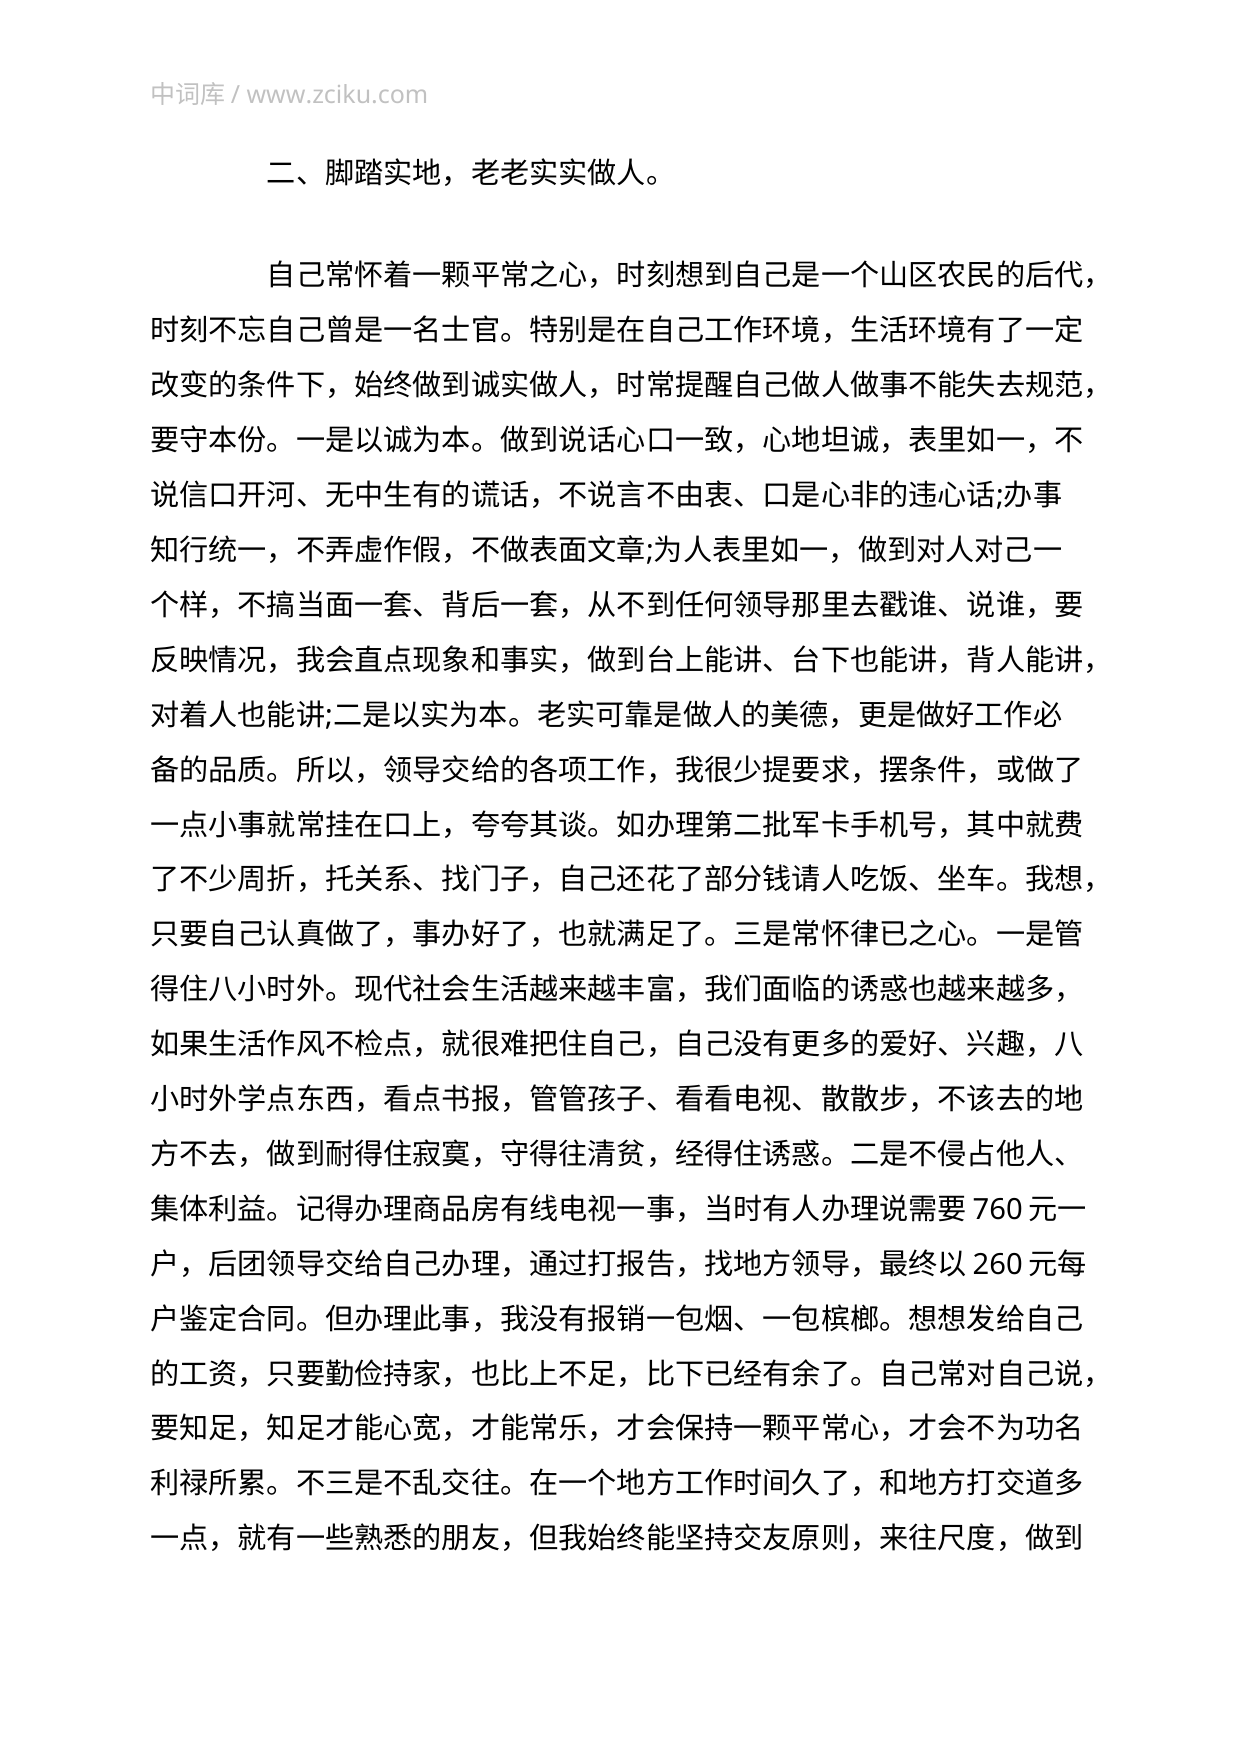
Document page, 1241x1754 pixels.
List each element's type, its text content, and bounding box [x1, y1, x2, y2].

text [150, 252, 1090, 1557]
text 二、脚踏实地，老老实实做人。 [150, 150, 1090, 192]
